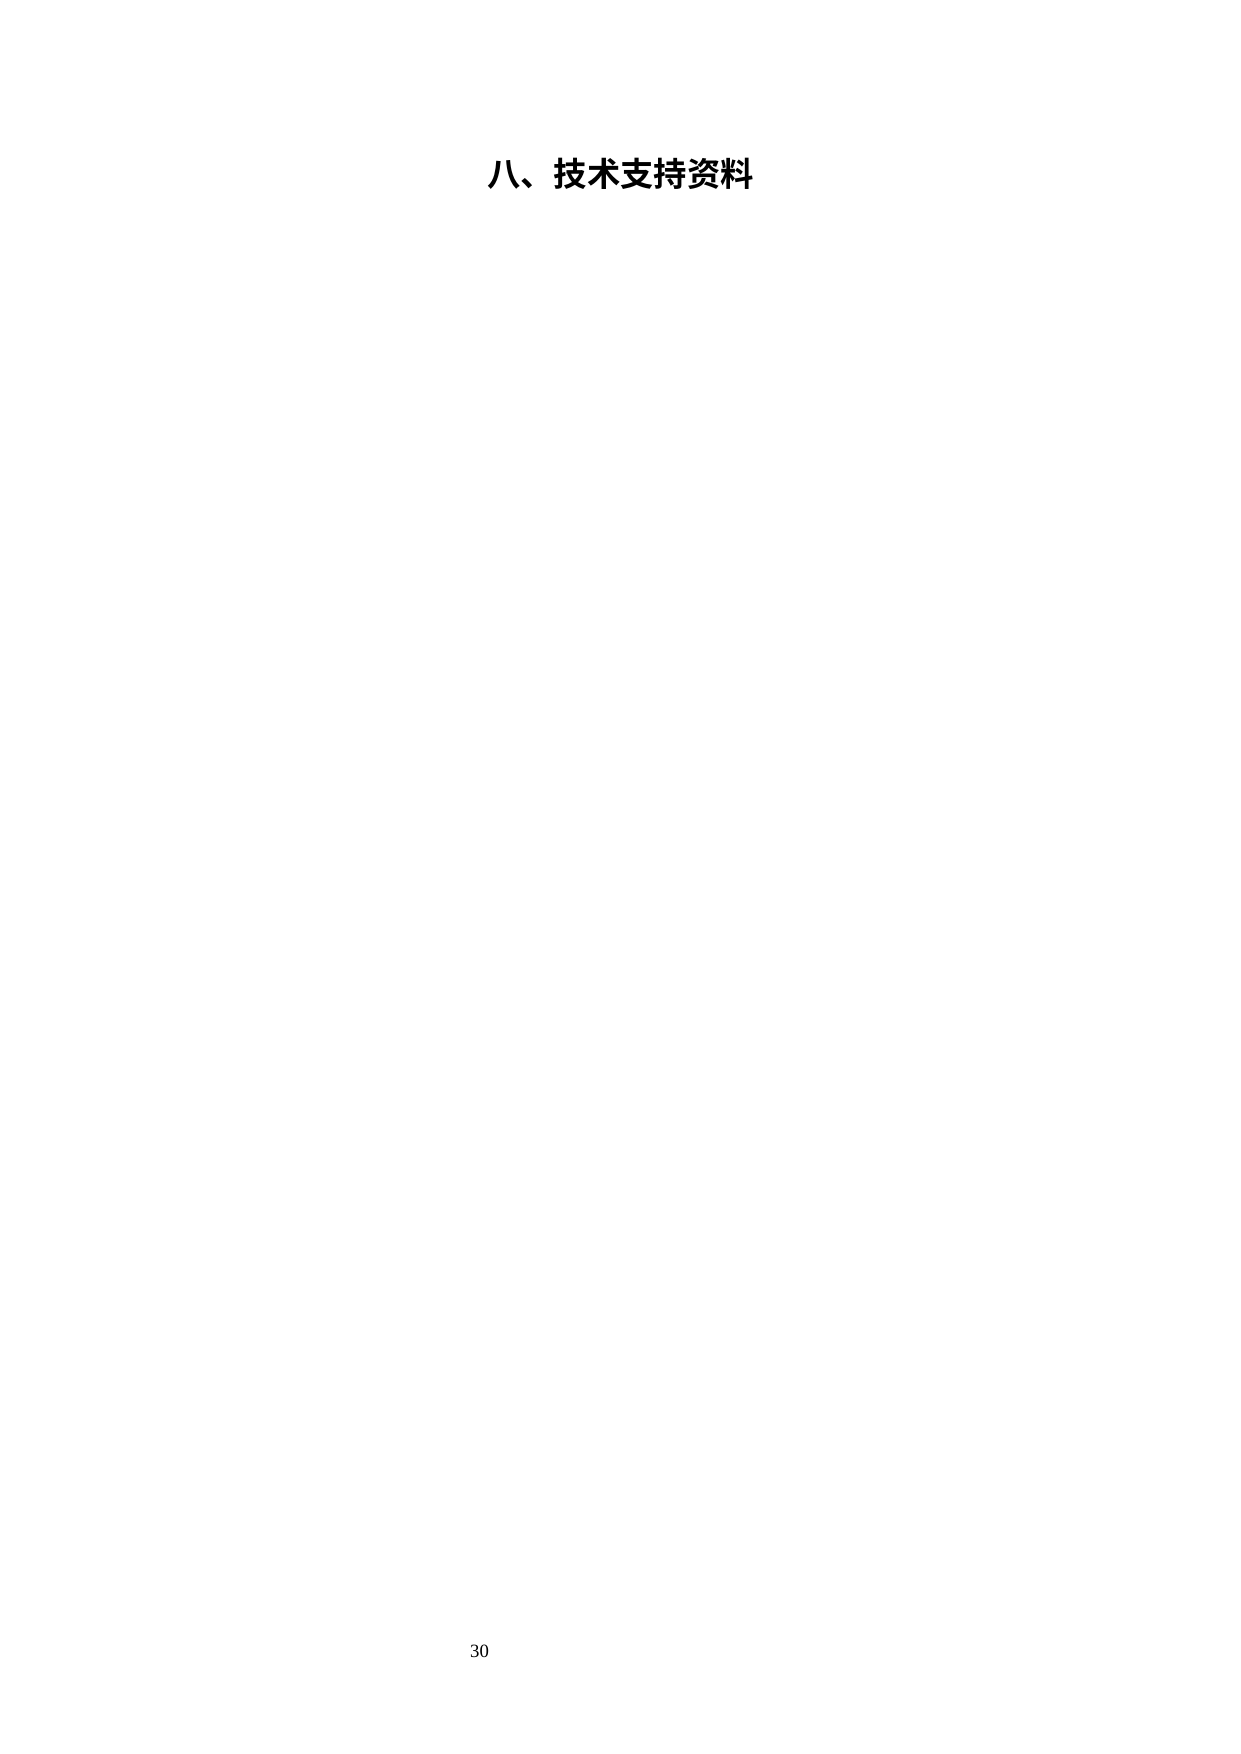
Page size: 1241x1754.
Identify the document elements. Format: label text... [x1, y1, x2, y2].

text 八、技术支持资料 [118, 148, 1122, 196]
